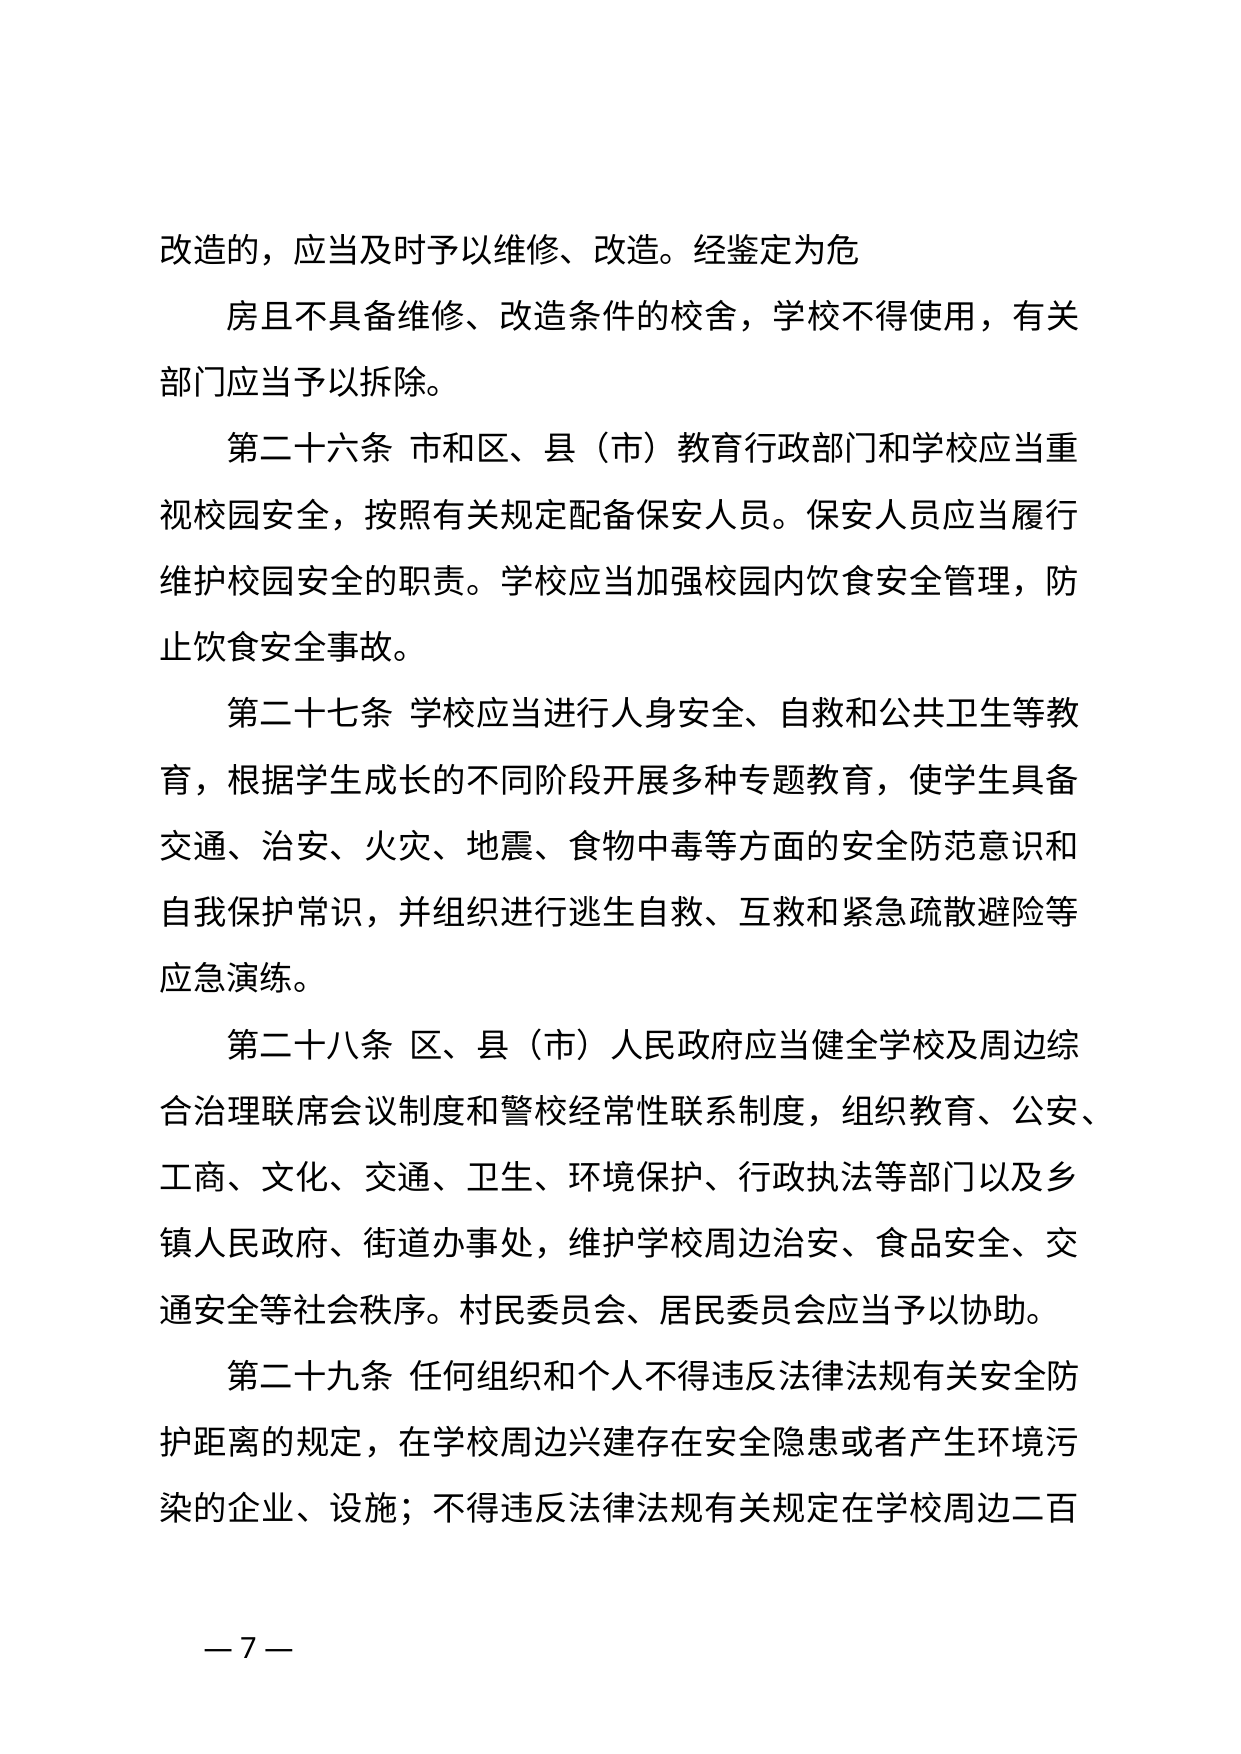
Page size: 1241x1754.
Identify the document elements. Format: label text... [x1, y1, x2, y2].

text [159, 1341, 1081, 1539]
text 房且不具备维修、改造条件的校舍，学校不得使用，有关部门应当予以拆除。 [159, 281, 1081, 413]
text 第二十六条 市和区、县（市）教育行政部门和学校应当重视校园安全，按照有关规定配备保安人员。保安人员应当履行维护校园安全的职责。学校应当加强校园内饮食安全管理，防止饮食安全事故。 [159, 413, 1081, 678]
text 第二十七条 学校应当进行人身安全、自救和公共卫生等教育，根据学生成长的不同阶段开展多种专题教育，使学生具备交通、治安、火灾、地震、食物中毒等方面的安全防范意识和自我保护常识，并组织进行逃生自救、互救和紧急疏散避险等应急演练。 [159, 678, 1081, 1009]
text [159, 214, 1081, 281]
text 第二十八条 区、县（市）人民政府应当健全学校及周边综合治理联席会议制度和警校经常性联系制度，组织教育、公安、工商、文化、交通、卫生、环境保护、行政执法等部门以及乡镇人民政府、街道办事处，维护学校周边治安、食品安全、交通安全等社会秩序。村民委员会、居民委员会应当予以协助。 [159, 1009, 1081, 1341]
